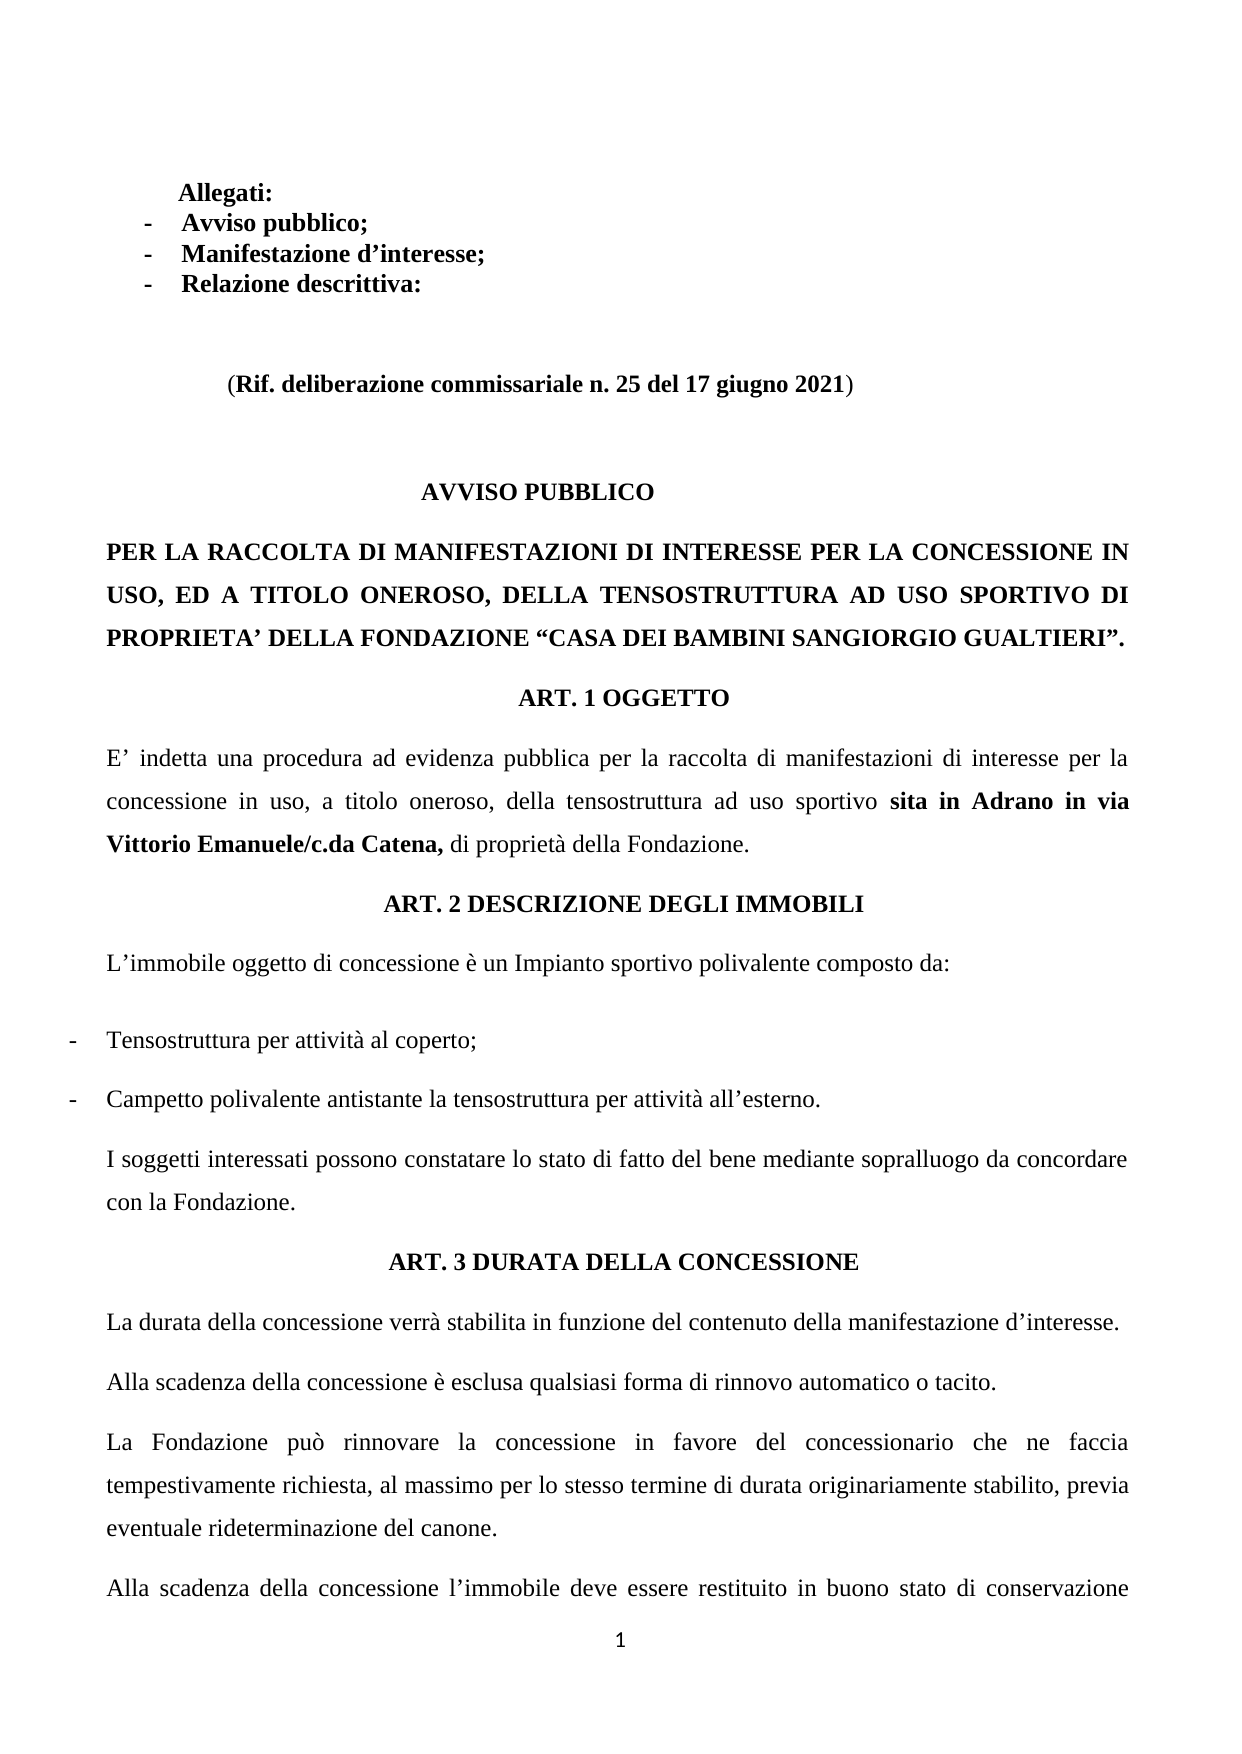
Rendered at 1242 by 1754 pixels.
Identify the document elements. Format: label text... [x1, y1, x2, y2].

text PER LA RACCOLTA DI MANIFESTAZIONI DI INTERESSE PER LA CONCESSIONE IN USO, ED A TITOLO ONEROSO, DELLA TENSOSTRUTTURA AD USO SPORTIVO DI PROPRIETA’ DELLA FONDAZIONE “CASA DEI BAMBINI SANGIORGIO GUALTIERI”. [106, 537, 1130, 652]
list Avviso pubblico; [144, 207, 1142, 237]
text Allegati: [106, 177, 1142, 207]
list Tensostruttura per attività al coperto; [69, 1025, 1129, 1053]
list Relazione descrittiva: [144, 268, 1142, 298]
subtitle ART. 2 DESCRIZIONE DEGLI IMMOBILI [106, 889, 1142, 918]
text AVVISO PUBBLICO [106, 477, 969, 506]
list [106, 1573, 1130, 1601]
list La durata della concessione verrà stabilita in funzione del contenuto della manifestazione d’interesse. [106, 1307, 1130, 1336]
list Alla scadenza della concessione è esclusa qualsiasi forma di rinnovo automatico o tacito. [106, 1367, 1142, 1396]
list Campetto polivalente antistante la tensostruttura per attività all’esterno. [69, 1084, 1129, 1113]
subtitle (Rif. deliberazione commissariale n. 25 del 17 giugno 2021) [106, 369, 974, 398]
subtitle ART. 3 DURATA DELLA CONCESSIONE [106, 1247, 1142, 1276]
list Manifestazione d’interesse; [144, 238, 1142, 268]
list I soggetti interessati possono constatare lo stato di fatto del bene mediante sopralluogo da concordare con la Fondazione. [106, 1144, 1129, 1216]
list L’immobile oggetto di concessione è un Impianto sportivo polivalente composto da: [106, 949, 1142, 977]
text E’ indetta una procedura ad evidenza pubblica per la raccolta di manifestazioni di interesse per la concessione in uso, a titolo oneroso, della tensostruttura ad uso sportivo sita in Adrano in via Vittorio Emanuele/c.da Catena, di proprietà della Fondazione. [106, 743, 1130, 858]
list La Fondazione può rinnovare la concessione in favore del concessionario che ne faccia tempestivamente richiesta, al massimo per lo stesso termine di durata originariamente stabilito, previa eventuale rideterminazione del canone. [106, 1427, 1130, 1542]
text ART. 1 OGGETTO [106, 683, 1142, 712]
